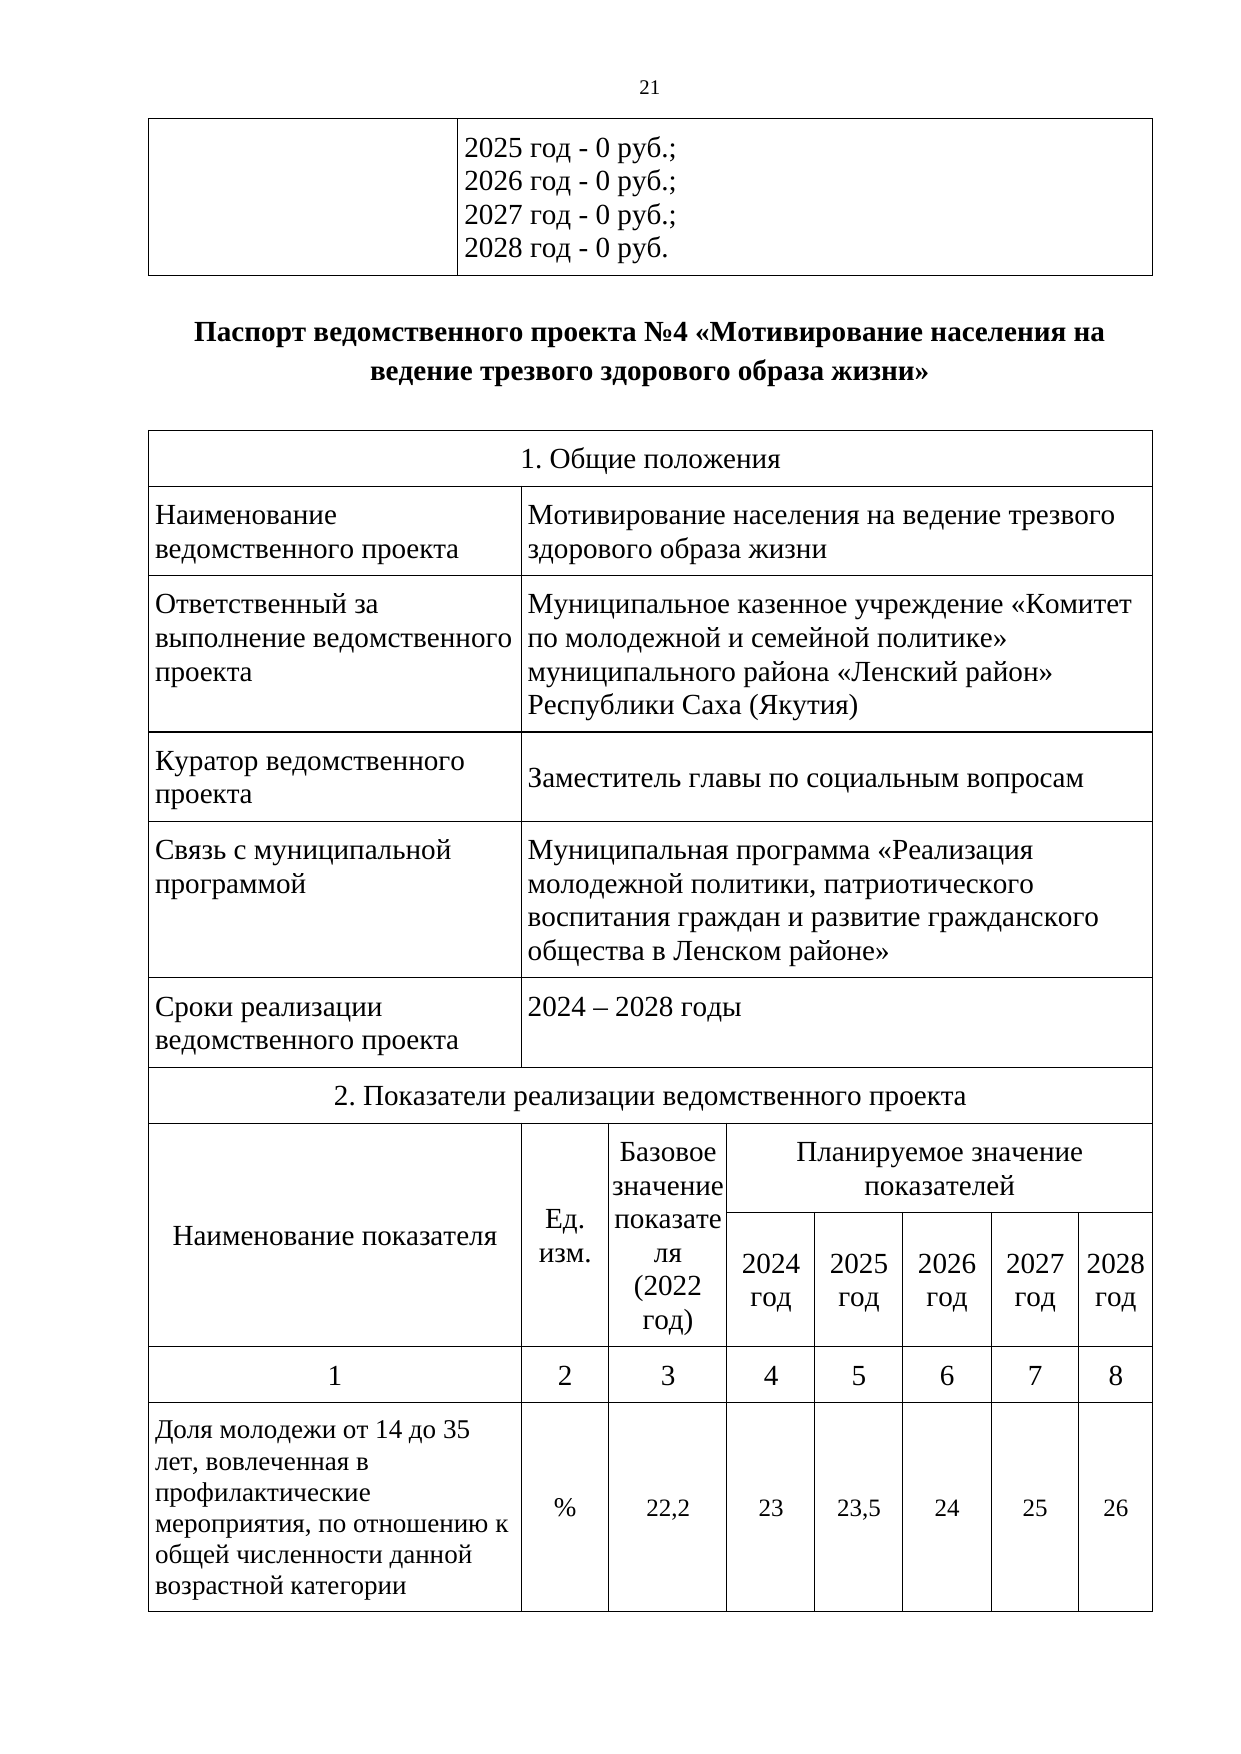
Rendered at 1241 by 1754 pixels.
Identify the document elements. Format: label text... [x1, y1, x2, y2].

table_cell 6 [903, 1347, 991, 1402]
table_cell 2027 год [992, 1213, 1078, 1346]
table_cell 1 [149, 1347, 521, 1402]
table_cell 22,2 [609, 1403, 726, 1611]
table_cell 5 [815, 1347, 902, 1402]
table_cell 4 [727, 1347, 814, 1402]
table_cell Ответственный за выполнение ведомственного проекта [149, 576, 521, 731]
table_cell 8 [1079, 1347, 1152, 1402]
table_cell Муниципальная программа «Реализация молодежной политики, патриотического воспитания граждан и развитие гражданского общества в Ленском районе» [522, 822, 1152, 977]
table_cell 7 [992, 1347, 1078, 1402]
table_cell 2026 год [903, 1213, 991, 1346]
table_cell Базовое значение показателя (2022 год) [609, 1124, 726, 1346]
table_cell Доля молодежи от 14 до 35 лет, вовлеченная в профилактические мероприятия, по отношению к общей численности данной возрастной категории [149, 1403, 521, 1611]
table_cell 3 [609, 1347, 726, 1402]
table_header 1. Общие положения [149, 431, 1152, 486]
table_cell Наименование показателя [149, 1124, 521, 1346]
table_cell Ед. изм. [522, 1124, 608, 1346]
table_cell Связь с муниципальной программой [149, 822, 521, 977]
table_cell 2 [522, 1347, 608, 1402]
table_cell Мотивирование населения на ведение трезвого здорового образа жизни [522, 487, 1152, 575]
table_cell [149, 119, 457, 274]
text Паспорт ведомственного проекта №4 «Мотивирование населения на ведение трезвого здорового образа жизни» [148, 314, 1152, 386]
table_cell 2024 – 2028 годы [522, 978, 1152, 1067]
table_cell % [522, 1403, 608, 1611]
table_cell 2028 год [1079, 1213, 1152, 1346]
table_cell 23,5 [815, 1403, 902, 1611]
table_cell Сроки реализации ведомственного проекта [149, 978, 521, 1067]
table_cell Муниципальное казенное учреждение «Комитет по молодежной и семейной политике» муниципального района «Ленский район» Республики Саха (Якутия) [522, 576, 1152, 731]
table_cell 2024 год [727, 1213, 814, 1346]
table_cell Куратор ведомственного проекта [149, 733, 521, 821]
table_cell 2. Показатели реализации ведомственного проекта [149, 1068, 1152, 1122]
table_cell 23 [727, 1403, 814, 1611]
table_cell 25 [992, 1403, 1078, 1611]
table_cell Планируемое значение показателей [727, 1124, 1152, 1212]
table_cell 2025 год [815, 1213, 902, 1346]
table_cell 24 [903, 1403, 991, 1611]
table_cell 26 [1079, 1403, 1152, 1611]
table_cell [458, 119, 1152, 274]
table_cell Заместитель главы по социальным вопросам [522, 733, 1152, 821]
table_cell Наименование ведомственного проекта [149, 487, 521, 575]
